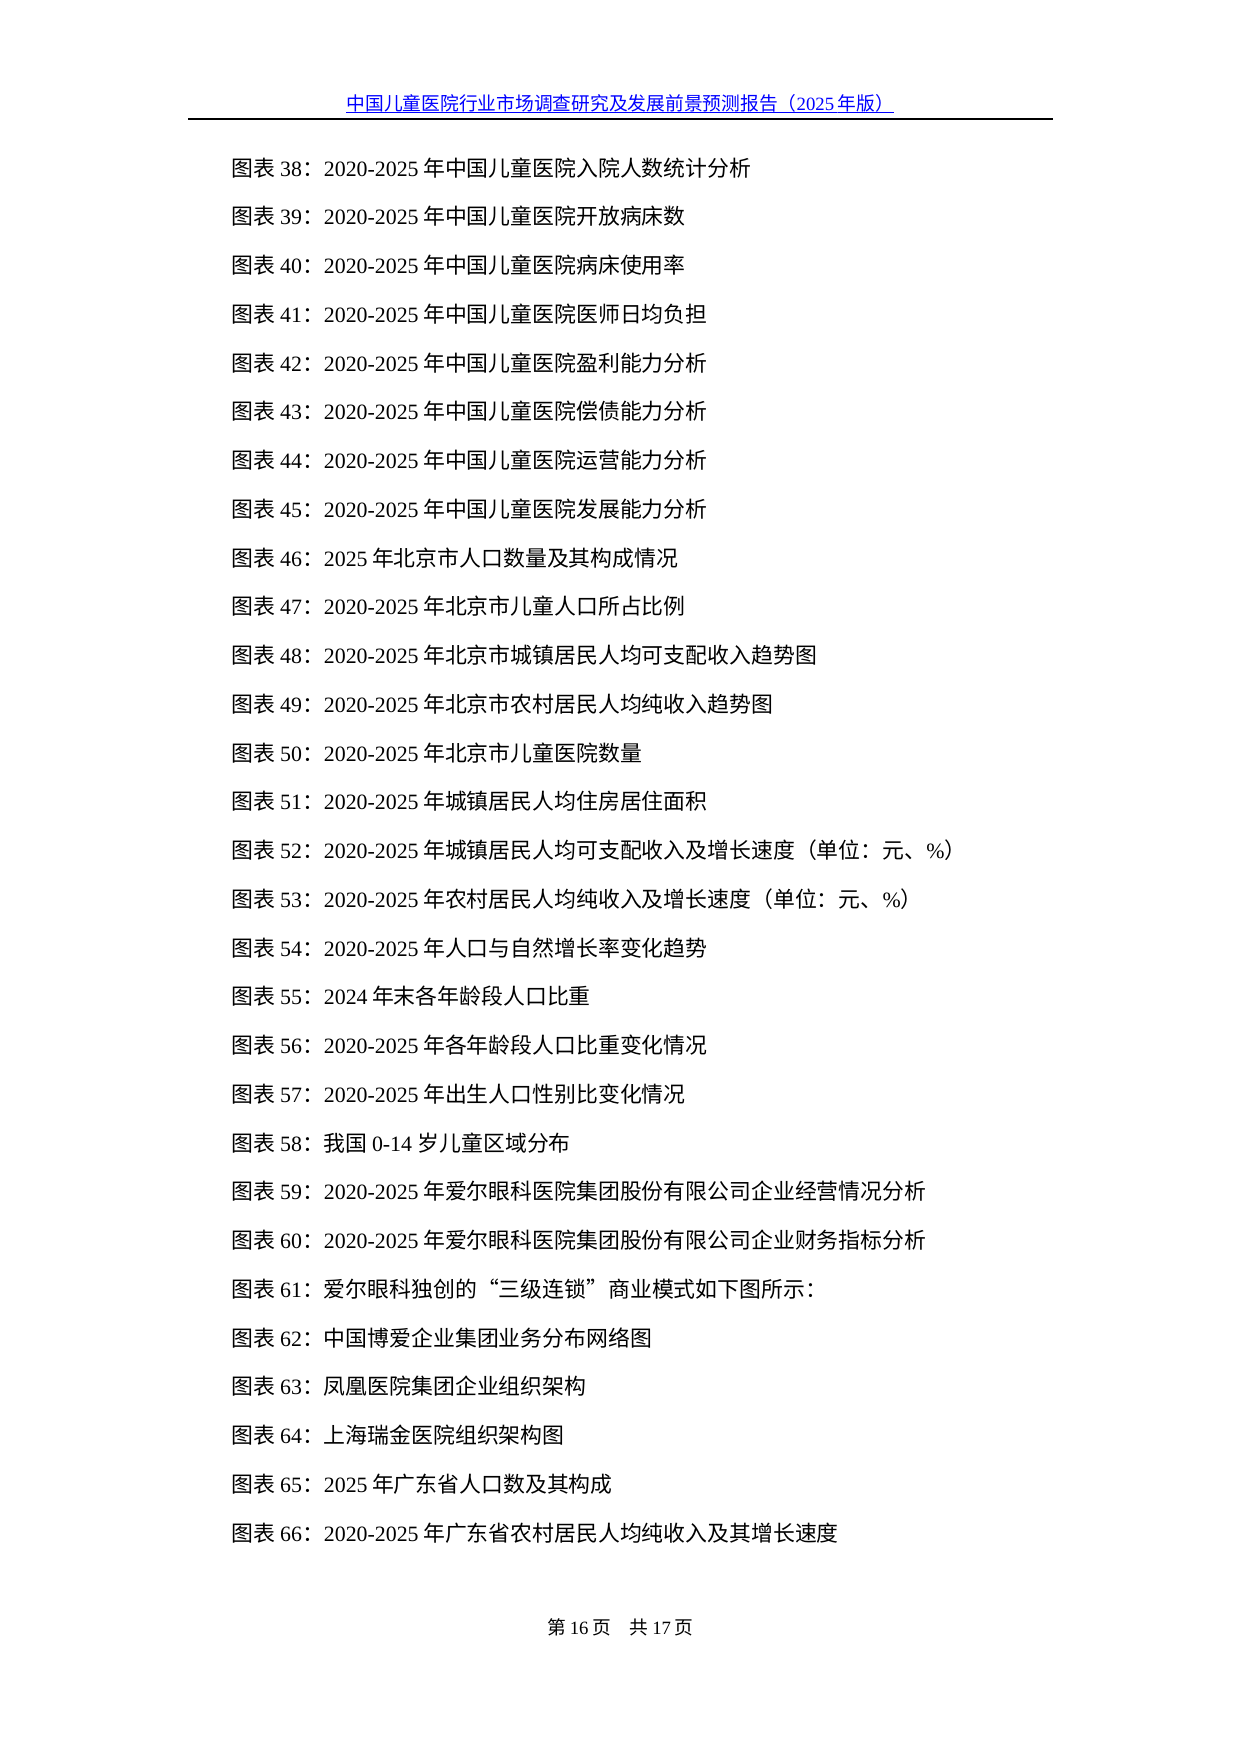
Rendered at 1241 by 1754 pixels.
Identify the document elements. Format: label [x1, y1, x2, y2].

text [187, 150, 1053, 1548]
